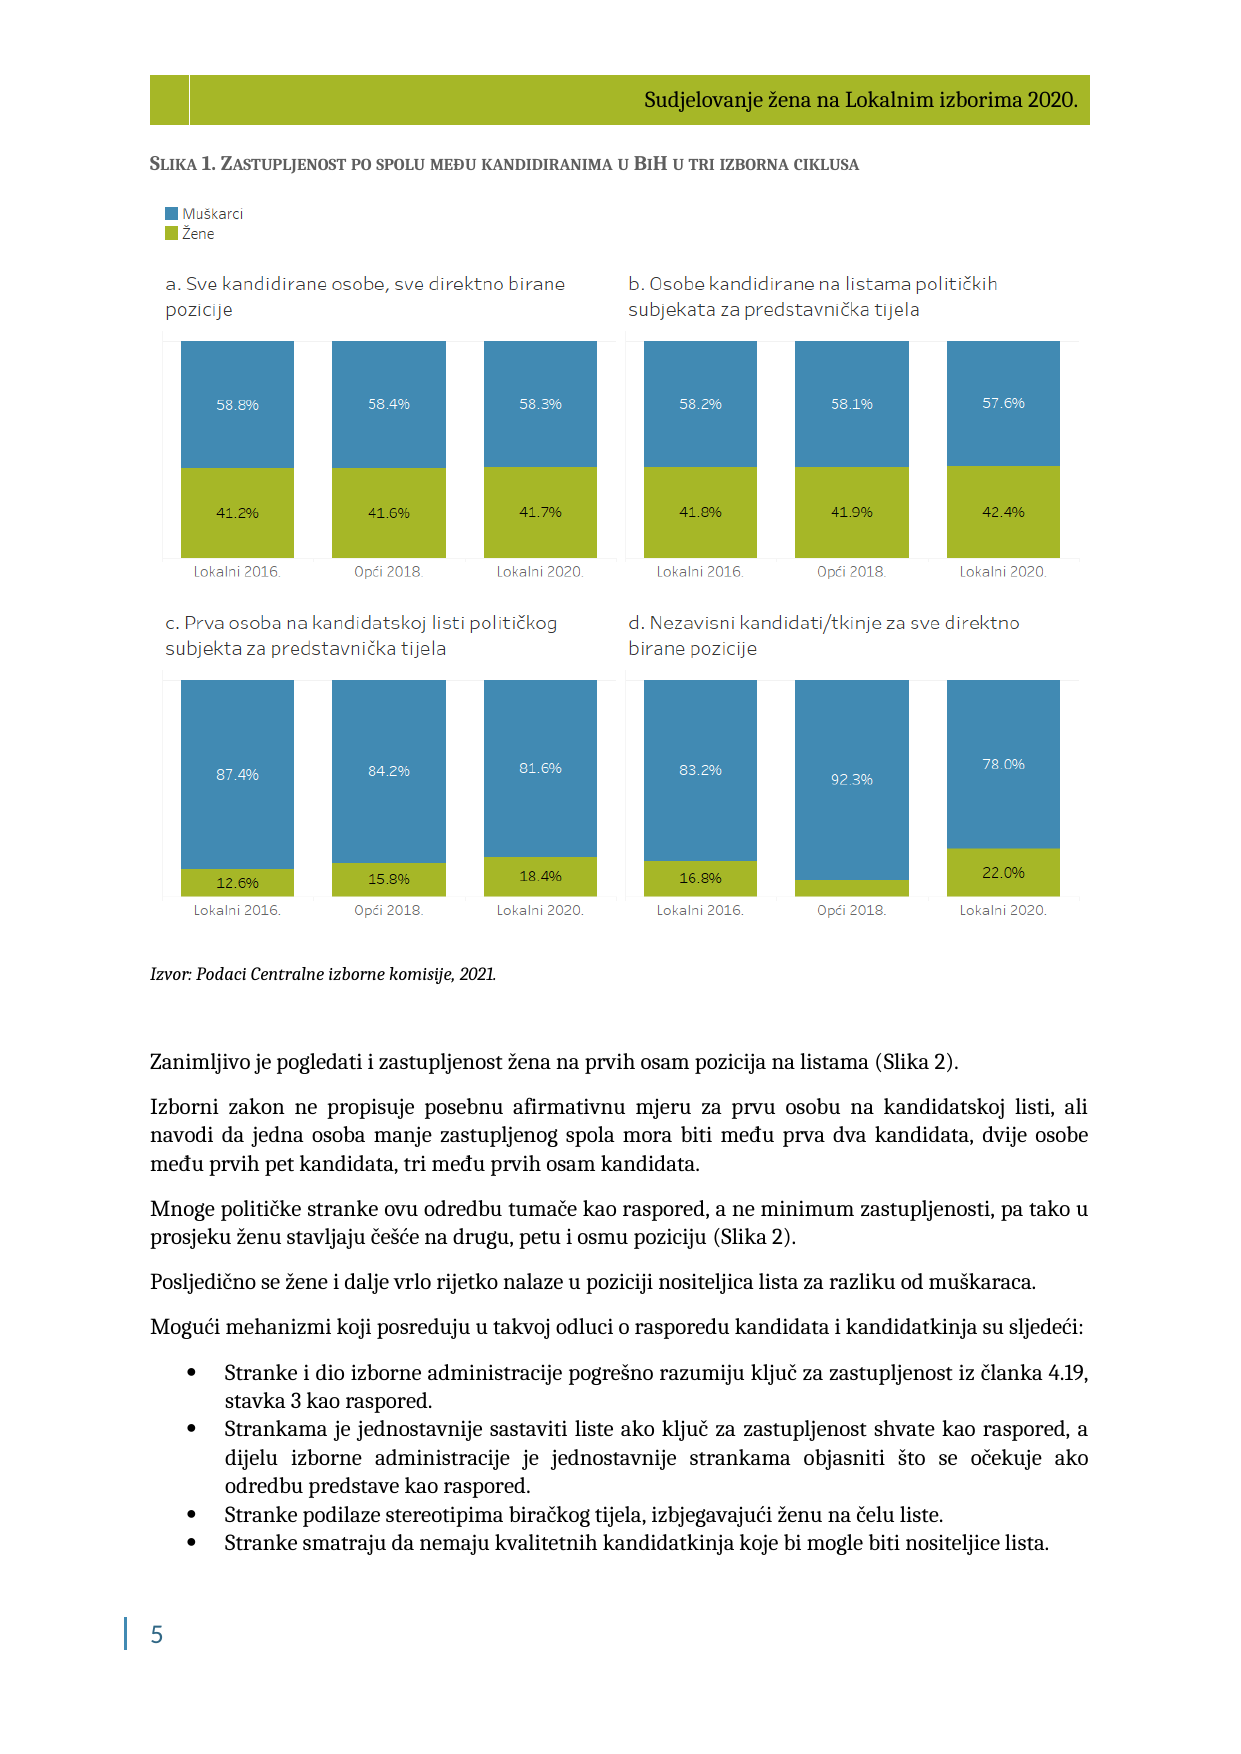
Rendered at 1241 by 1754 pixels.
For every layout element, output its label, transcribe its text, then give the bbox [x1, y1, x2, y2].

text Izvor: Podaci Centralne izborne komisije, 2021. [150, 963, 1090, 985]
list Stranke i dio izborne administracije pogrešno razumiju ključ za zastupljenost iz članka 4.19, stavka 3 kao raspored. [187, 1359, 1090, 1414]
text Posljedično se žene i dalje vrlo rijetko nalaze u poziciji nositeljica lista za razliku od muškaraca. [150, 1269, 1090, 1295]
text Zanimljivo je pogledati i zastupljenost žena na prvih osam pozicija na listama (Slika 2). [150, 1048, 1090, 1075]
list Strankama je jednostavnije sastaviti liste ako ključ za zastupljenost shvate kao raspored, a dijelu izborne administracije je jednostavnije strankama objasniti što se očekuje ako odredbu predstave kao raspored. [187, 1416, 1090, 1499]
list Stranke smatraju da nemaju kvalitetnih kandidatkinja koje bi mogle biti nositeljice lista. [187, 1530, 1090, 1556]
text Mogući mehanizmi koji posreduju u takvoj odluci o rasporedu kandidata i kandidatkinja su sljedeći: [150, 1314, 1090, 1341]
list Stranke podilaze stereotipima biračkog tijela, izbjegavajući ženu na čelu liste. [187, 1501, 1090, 1528]
text Slika 1. Zastupljenost po spolu među kandidiranima u BiH u tri izborna ciklusa [150, 152, 1090, 176]
text Mnoge političke stranke ovu odredbu tumače kao raspored, a ne minimum zastupljenosti, pa tako u prosjeku ženu stavljaju češće na drugu, petu i osmu poziciju (Slika 2). [150, 1196, 1090, 1250]
text Izborni zakon ne propisuje posebnu afirmativnu mjeru za prvu osobu na kandidatskoj listi, ali navodi da jedna osoba manje zastupljenog spola mora biti među prva dva kandidata, dvije osobe među prvih pet kandidata, tri među prvih osam kandidata. [150, 1093, 1090, 1177]
picture [150, 192, 1091, 945]
